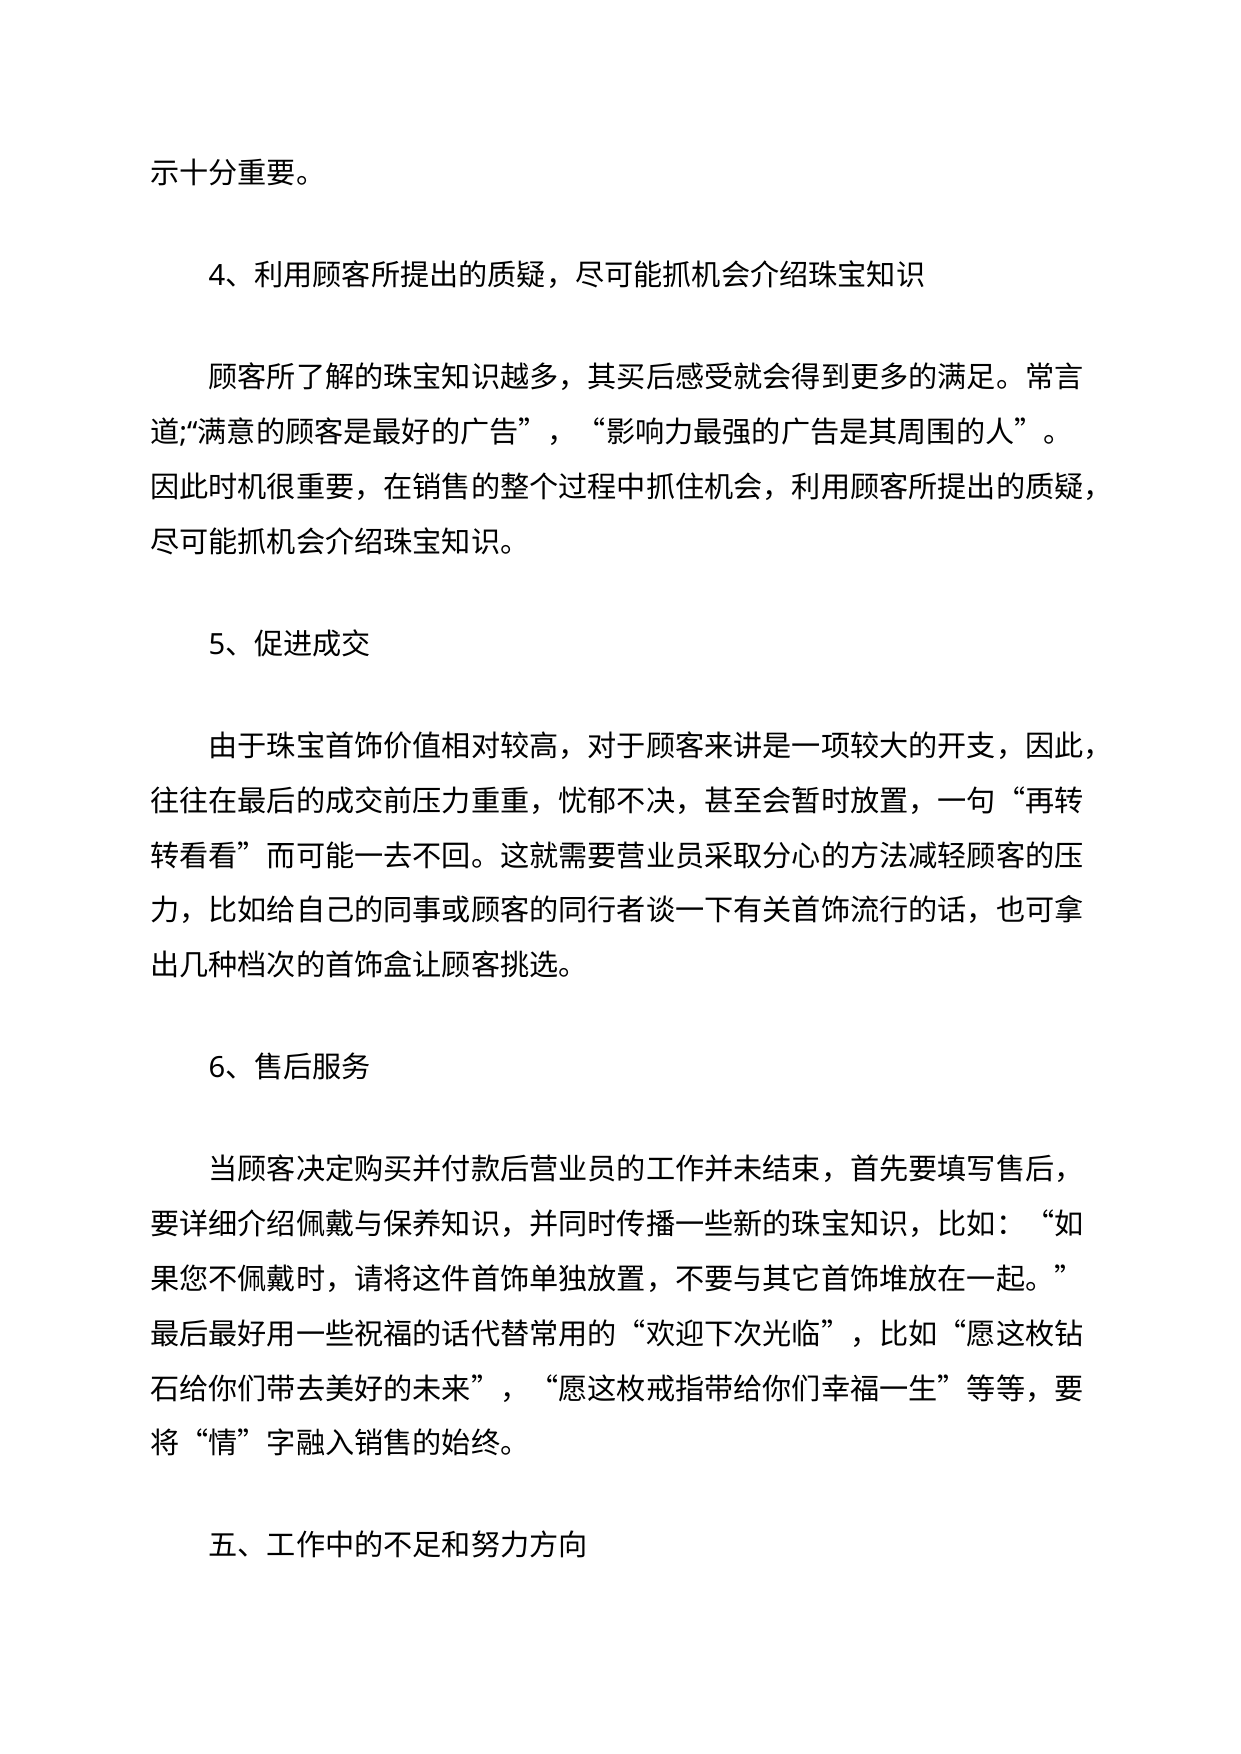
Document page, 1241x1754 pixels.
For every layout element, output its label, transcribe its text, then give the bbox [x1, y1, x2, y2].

text 顾客所了解的珠宝知识越多，其买后感受就会得到更多的满足。常言道;“满意的顾客是最好的广告”，“影响力最强的广告是其周围的人”。因此时机很重要，在销售的整个过程中抓住机会，利用顾客所提出的质疑，尽可能抓机会介绍珠宝知识。 [150, 354, 1090, 561]
text 4、利用顾客所提出的质疑，尽可能抓机会介绍珠宝知识 [150, 252, 1090, 294]
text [150, 150, 1090, 192]
text 5、促进成交 [150, 620, 1090, 663]
text 五、工作中的不足和努力方向 [150, 1522, 1090, 1564]
text 当顾客决定购买并付款后营业员的工作并未结束，首先要填写售后，要详细介绍佩戴与保养知识，并同时传播一些新的珠宝知识，比如：“如果您不佩戴时，请将这件首饰单独放置，不要与其它首饰堆放在一起。”最后最好用一些祝福的话代替常用的“欢迎下次光临”，比如“愿这枚钻石给你们带去美好的未来”，“愿这枚戒指带给你们幸福一生”等等，要将“情”字融入销售的始终。 [150, 1146, 1090, 1462]
text 6、售后服务 [150, 1044, 1090, 1086]
text 由于珠宝首饰价值相对较高，对于顾客来讲是一项较大的开支，因此，往往在最后的成交前压力重重，忧郁不决，甚至会暂时放置，一句“再转转看看”而可能一去不回。这就需要营业员采取分心的方法减轻顾客的压力，比如给自己的同事或顾客的同行者谈一下有关首饰流行的话，也可拿出几种档次的首饰盒让顾客挑选。 [150, 722, 1090, 984]
